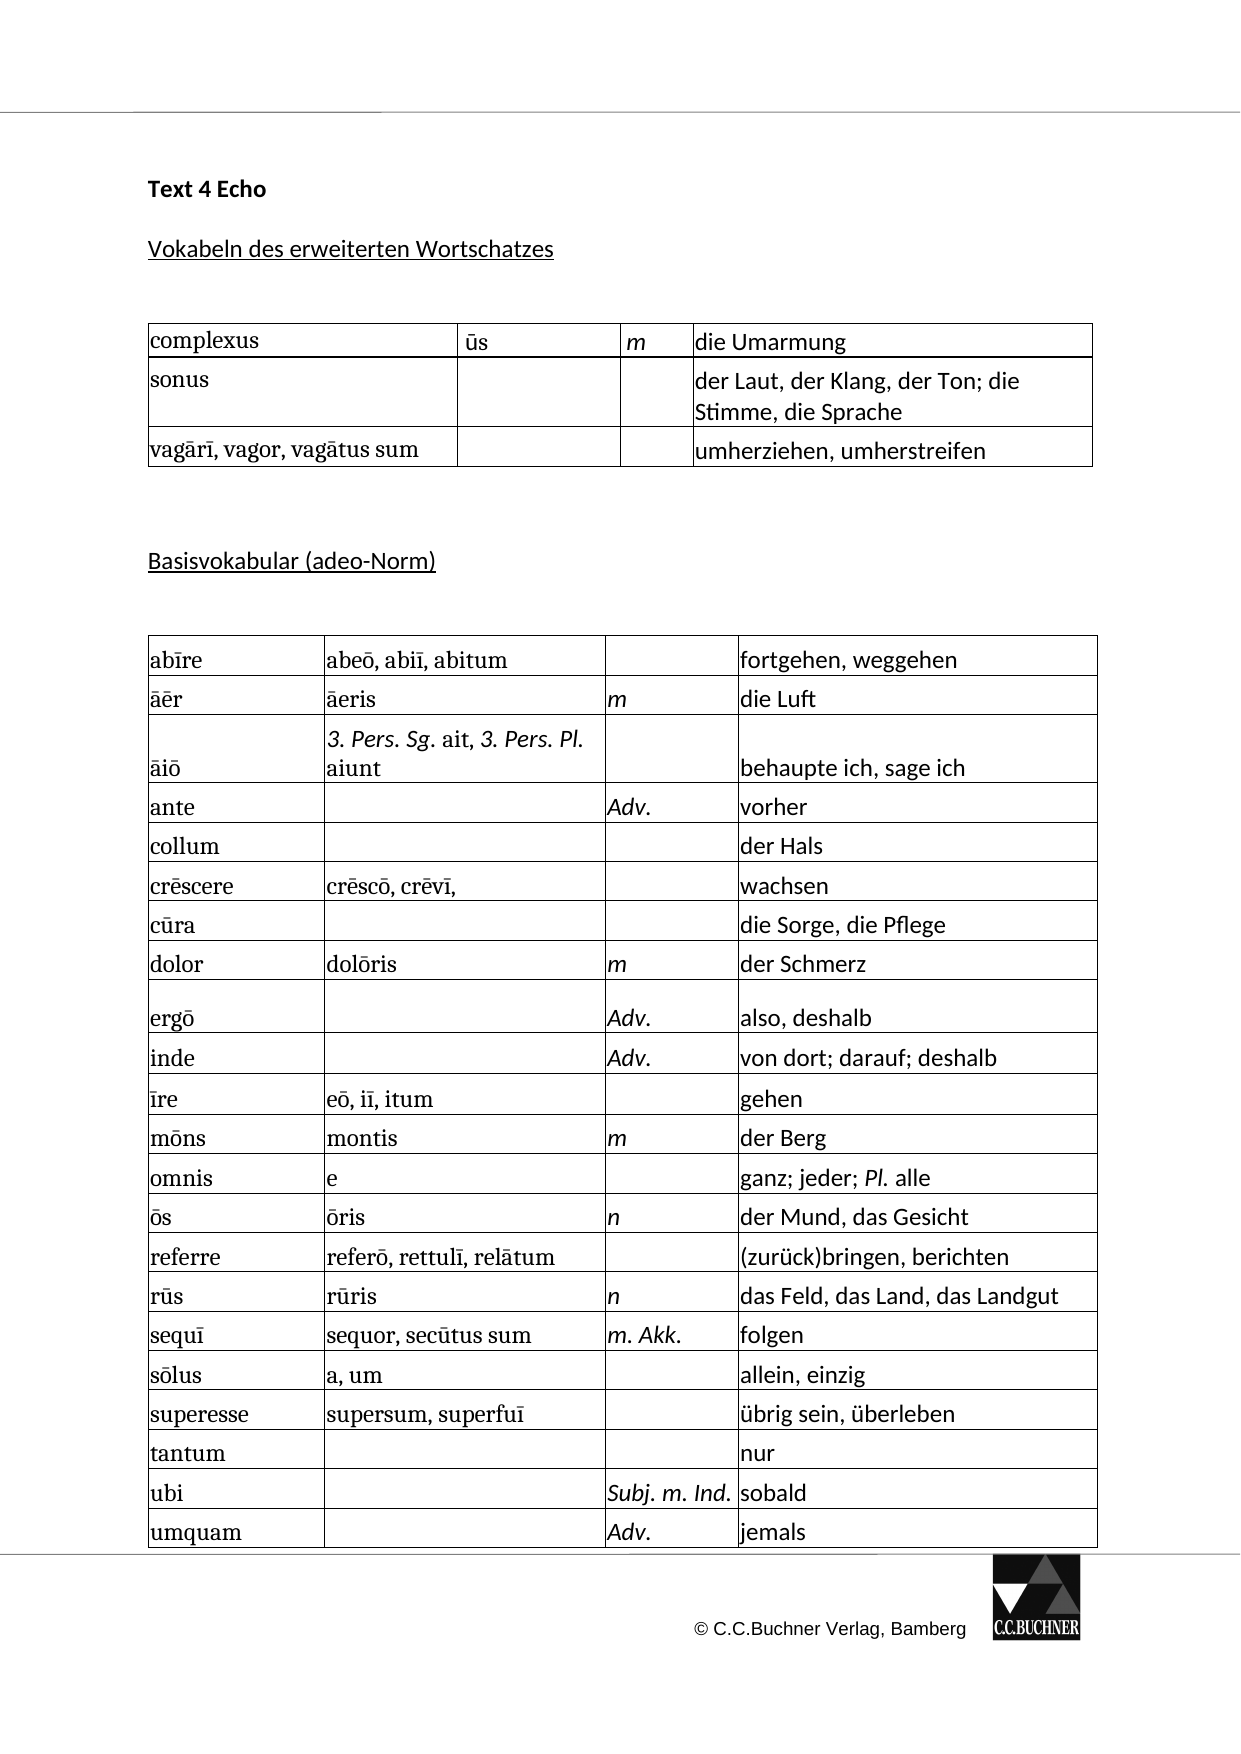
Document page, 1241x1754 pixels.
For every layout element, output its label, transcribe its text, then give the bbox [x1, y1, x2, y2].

table_cell also, deshalb [739, 980, 1097, 1032]
table_cell umquam [149, 1509, 324, 1547]
table_cell āeris [325, 676, 605, 714]
table_cell [606, 862, 738, 900]
list Vokabeln des erweiterten Wortschatzes [148, 234, 1092, 263]
table_cell übrig sein, überleben [739, 1390, 1097, 1429]
table_cell ante [149, 783, 324, 822]
table_cell der Mund, das Gesicht [739, 1194, 1097, 1232]
table_cell Subj. m. Ind. [606, 1469, 738, 1507]
table_cell [325, 1469, 605, 1507]
table_cell wachsen [739, 862, 1097, 900]
table_cell 3. Pers. Sg. ait, 3. Pers. Pl. aiunt [325, 715, 605, 782]
list Basisvokabular (adeo-Norm) [148, 546, 1092, 575]
table_header m [621, 324, 693, 356]
table_cell Adv. [606, 1509, 738, 1547]
table_cell āiō [149, 715, 324, 782]
table_cell der Berg [739, 1115, 1097, 1153]
table_cell sequī [149, 1312, 324, 1350]
table_cell [606, 1154, 738, 1192]
table_cell m. Akk. [606, 1312, 738, 1350]
table_cell [606, 1074, 738, 1114]
table_cell [325, 823, 605, 861]
table_cell cūra [149, 901, 324, 940]
table_cell [325, 901, 605, 940]
table_cell Adv. [606, 783, 738, 822]
table_cell eō, iī, itum [325, 1074, 605, 1114]
table_header ūs [458, 324, 620, 356]
table_cell [621, 358, 693, 426]
table_cell [325, 1430, 605, 1468]
table_cell [606, 1430, 738, 1468]
table_cell Adv. [606, 1033, 738, 1073]
table_cell [606, 715, 738, 782]
table_cell rūs [149, 1272, 324, 1311]
table_cell [606, 1233, 738, 1271]
table_cell gehen [739, 1074, 1097, 1114]
table_header [606, 636, 738, 675]
table_cell ganz; jeder; Pl. alle [739, 1154, 1097, 1192]
table_cell ōs [149, 1194, 324, 1232]
table_cell crēscere [149, 862, 324, 900]
table_cell sequor, secūtus sum [325, 1312, 605, 1350]
table_cell [325, 783, 605, 822]
table_cell collum [149, 823, 324, 861]
table_cell montis [325, 1115, 605, 1153]
table_cell [606, 901, 738, 940]
table_cell nur [739, 1430, 1097, 1468]
table_cell [621, 427, 693, 466]
table_cell [325, 1033, 605, 1073]
table_cell allein, einzig [739, 1351, 1097, 1389]
table_cell (zurück)bringen, berichten [739, 1233, 1097, 1271]
table_cell īre [149, 1074, 324, 1114]
table_cell m [606, 676, 738, 714]
table_cell a, um [325, 1351, 605, 1389]
table_cell n [606, 1194, 738, 1232]
text Text 4 Echo [148, 174, 1092, 204]
table_cell ōris [325, 1194, 605, 1232]
table_cell [325, 1509, 605, 1547]
table_cell omnis [149, 1154, 324, 1192]
picture [992, 1555, 1081, 1641]
table_cell der Hals [739, 823, 1097, 861]
table_cell m [606, 941, 738, 979]
table_cell vorher [739, 783, 1097, 822]
table_cell rūris [325, 1272, 605, 1311]
table_cell folgen [739, 1312, 1097, 1350]
table_cell ergō [149, 980, 324, 1032]
table_header abeō, abiī, abitum [325, 636, 605, 675]
table_cell dolor [149, 941, 324, 979]
table_cell sobald [739, 1469, 1097, 1507]
table_cell die Luft [739, 676, 1097, 714]
table_cell [325, 980, 605, 1032]
table_header die Umarmung [694, 324, 1092, 356]
table_header complexus [149, 324, 457, 356]
table_cell sōlus [149, 1351, 324, 1389]
table_cell [606, 1390, 738, 1429]
table_cell [606, 1351, 738, 1389]
table_cell inde [149, 1033, 324, 1073]
table_cell [458, 358, 620, 426]
table_cell superesse [149, 1390, 324, 1429]
table_cell das Feld, das Land, das Landgut [739, 1272, 1097, 1311]
table_cell Adv. [606, 980, 738, 1032]
table_cell mōns [149, 1115, 324, 1153]
table_header fortgehen, weggehen [739, 636, 1097, 675]
table_cell sonus [149, 358, 457, 426]
table_cell jemals [739, 1509, 1097, 1547]
table_cell m [606, 1115, 738, 1153]
table_cell umherziehen, umherstreifen [694, 427, 1092, 466]
table_cell supersum, superfuī [325, 1390, 605, 1429]
table_cell crēscō, crēvī, [325, 862, 605, 900]
table_cell dolōris [325, 941, 605, 979]
table_cell vagārī, vagor, vagātus sum [149, 427, 457, 466]
table_cell ubi [149, 1469, 324, 1507]
table_cell tantum [149, 1430, 324, 1468]
table_cell die Sorge, die Pflege [739, 901, 1097, 940]
table_cell der Schmerz [739, 941, 1097, 979]
table_cell e [325, 1154, 605, 1192]
table_cell von dort; darauf; deshalb [739, 1033, 1097, 1073]
table_cell [606, 823, 738, 861]
table_cell der Laut, der Klang, der Ton; die Stimme, die Sprache [694, 358, 1092, 426]
table_cell [458, 427, 620, 466]
table_cell āēr [149, 676, 324, 714]
table_cell behaupte ich, sage ich [739, 715, 1097, 782]
table_cell referō, rettulī, relātum [325, 1233, 605, 1271]
table_cell n [606, 1272, 738, 1311]
table_cell referre [149, 1233, 324, 1271]
table_header abīre [149, 636, 324, 675]
